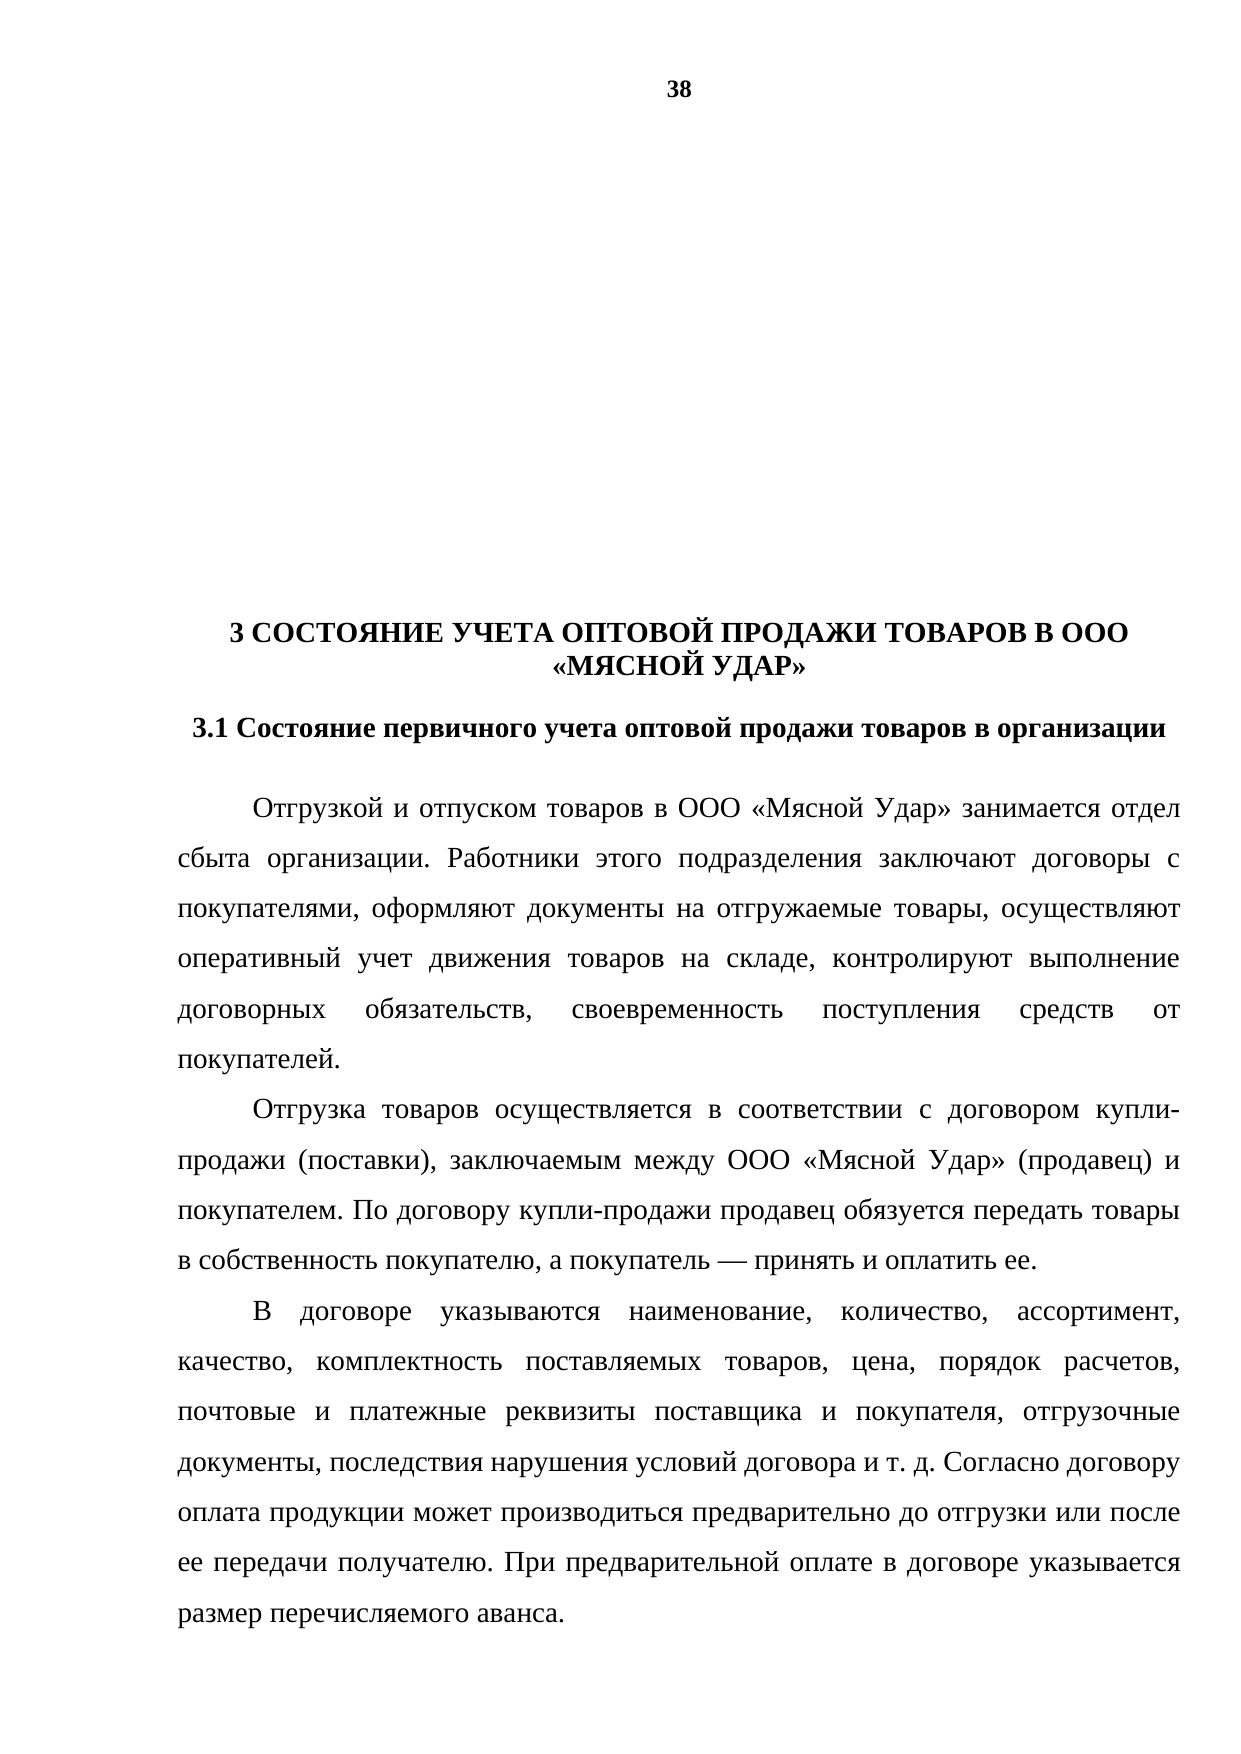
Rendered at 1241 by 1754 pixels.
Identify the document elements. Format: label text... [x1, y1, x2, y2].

text Отгрузкой и отпуском товаров в ООО «Мясной Удар» занимается отдел сбыта организации. Работники этого подразделения заключают договоры с покупателями, оформляют документы на отгружаемые товары, осуществляют оперативный учет движения товаров на складе, контролируют выполнение договорных обязательств, своевременность поступления средств от покупателей. [177, 790, 1181, 1075]
subtitle 3 СОСТОЯНИЕ УЧЕТА ОПТОВОЙ ПРОДАЖИ ТОВАРОВ В ООО «МЯСНОЙ УДАР» [177, 615, 1181, 682]
text В договоре указываются наименование, количество, ассортимент, качество, комплектность поставляемых товаров, цена, порядок расчетов, почтовые и платежные реквизиты поставщика и покупателя, отгрузочные документы, последствия нарушения условий договора и т. д. Согласно договору оплата продукции может производиться предварительно до отгрузки или после ее передачи получателю. При предварительной оплате в договоре указывается размер перечисляемого аванса. [177, 1293, 1181, 1628]
subtitle 3.1 Состояние первичного учета оптовой продажи товаров в организации [177, 711, 1181, 744]
text Отгрузка товаров осуществляется в соответствии с договором купли-продажи (поставки), заключаемым между ООО «Мясной Удар» (продавец) и покупателем. По договору купли-продажи продавец обязуется передать товары в собственность покупателю, а покупатель — принять и оплатить ее. [177, 1092, 1181, 1276]
